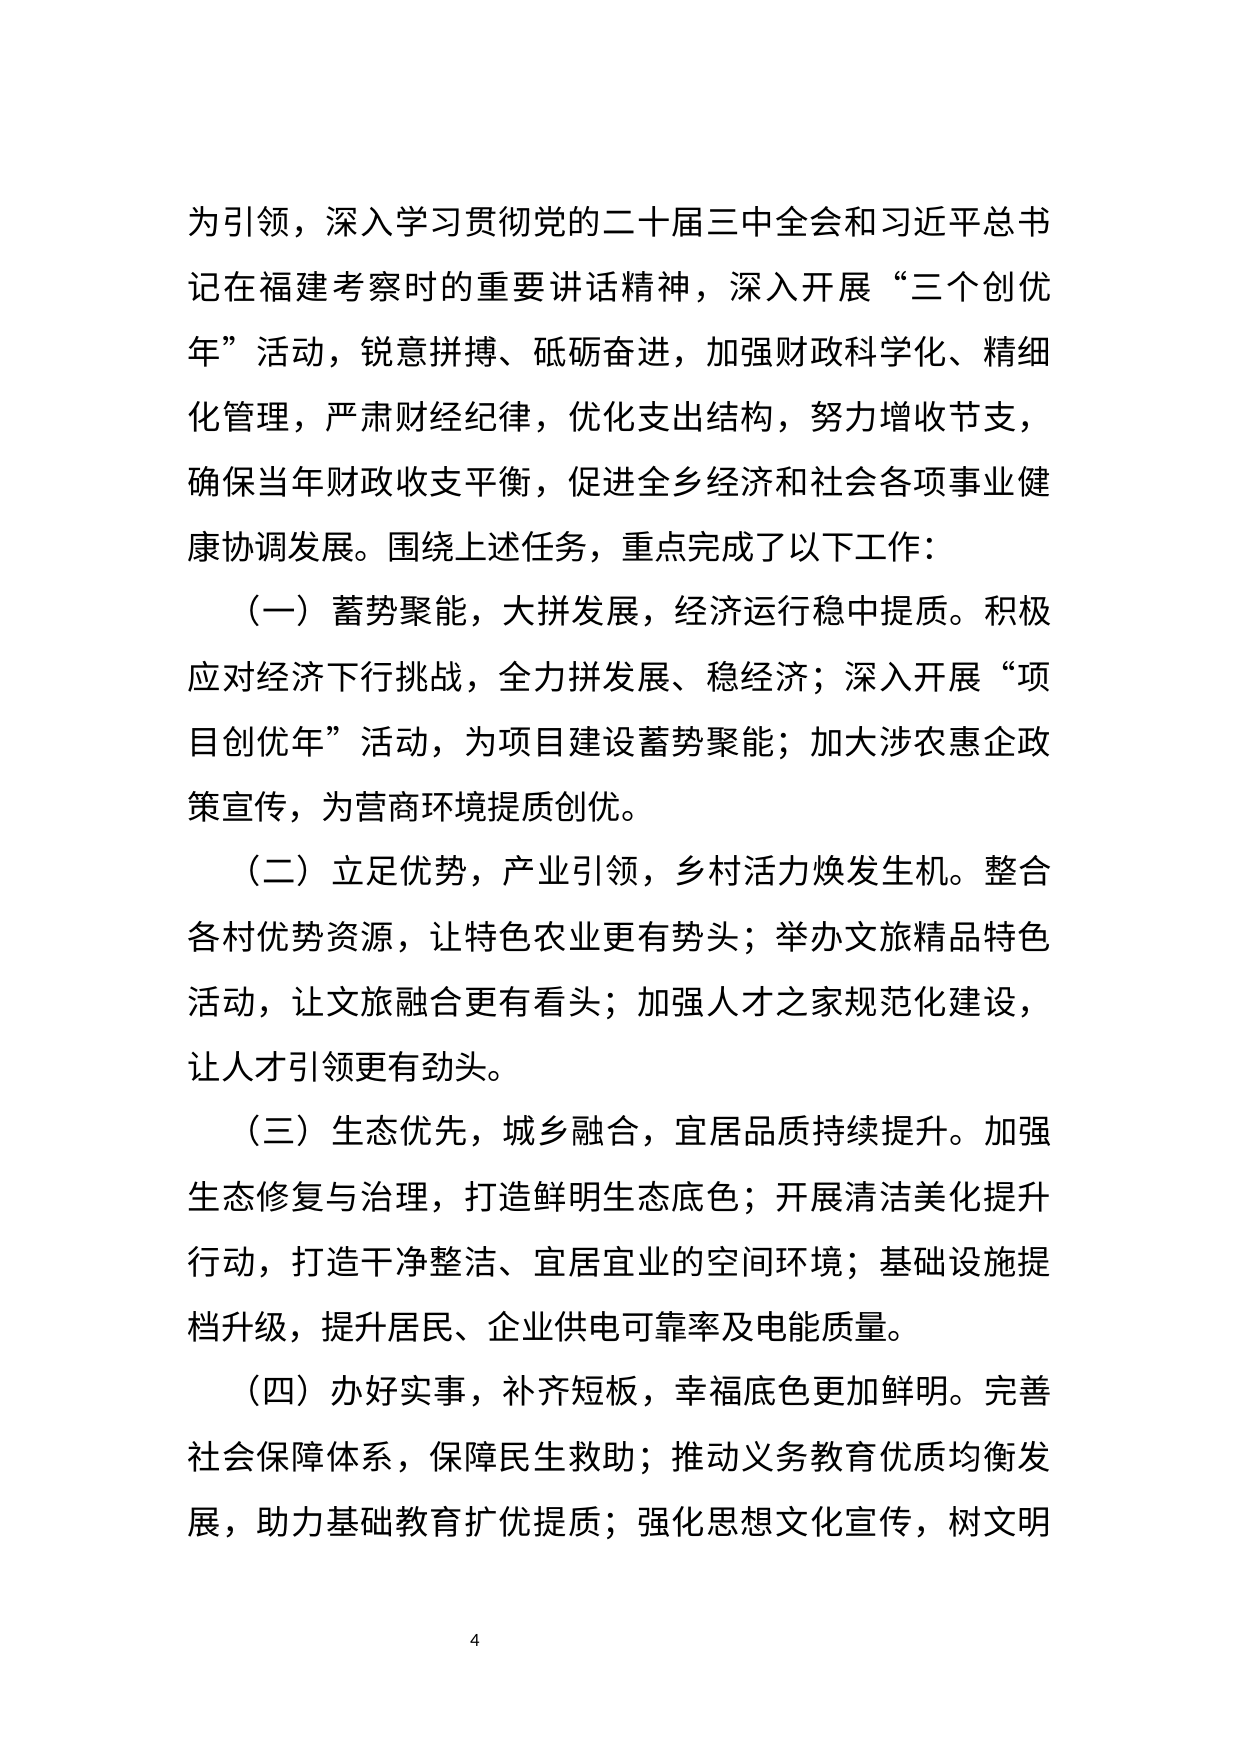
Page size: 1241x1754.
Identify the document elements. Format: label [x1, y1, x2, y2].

text [187, 187, 1053, 1552]
